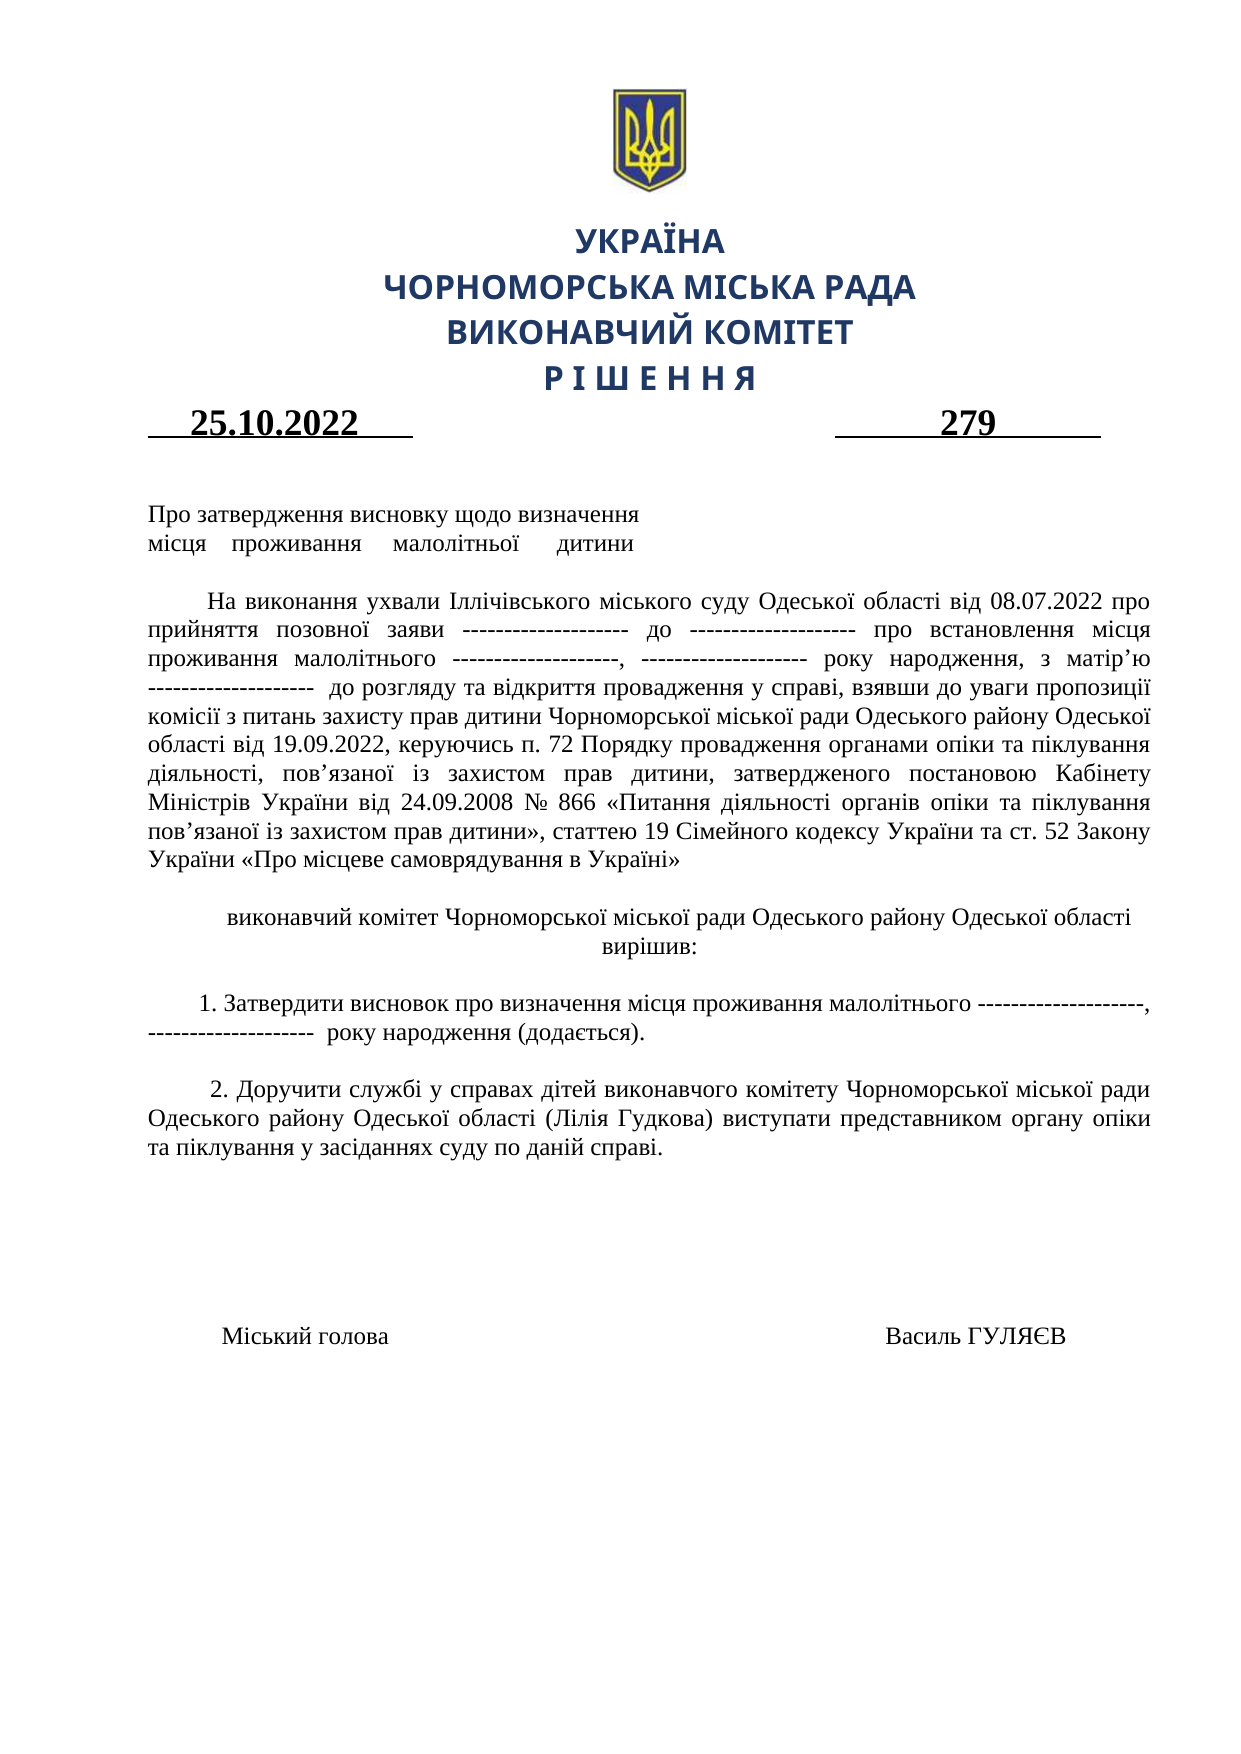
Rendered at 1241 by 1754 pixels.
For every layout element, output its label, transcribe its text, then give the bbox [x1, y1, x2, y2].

picture [612, 88, 688, 194]
text Про затвердження висновку щодо визначення [148, 499, 1152, 528]
text Р І Ш Е Н Н Я [148, 354, 1152, 400]
text Міський голова Василь ГУЛЯЄВ [148, 1321, 1152, 1350]
text УКРАЇНА [148, 218, 1152, 264]
text ВИКОНАВЧИЙ КОМІТЕТ [148, 309, 1152, 354]
text виконавчий комітет Чорноморської міської ради Одеського району Одеської області вирішив: [148, 902, 1152, 959]
text 25.10.2022 279 [148, 400, 1152, 443]
text 2. Доручити службі у справах дітей виконавчого комітету Чорноморської міської ради Одеського району Одеської області (Лілія Гудкова) виступати представником органу опіки та піклування у засіданнях суду по даній справі. [148, 1074, 1152, 1161]
text місця проживання малолітньої дитини [148, 528, 1152, 557]
text ЧОРНОМОРСЬКА МІСЬКА РАДА [148, 264, 1152, 309]
text На виконання ухвали Іллічівського міського суду Одеської області від 08.07.2022 про прийняття позовної заяви -------------------- до -------------------- про встановлення місця проживання малолітнього --------------------, -------------------- року народження, з матір’ю -------------------- до розгляду та відкриття провадження у справі, взявши до уваги пропозиції комісії з питань захисту прав дитини Чорноморської міської ради Одеського району Одеської області від 19.09.2022, керуючись п. 72 Порядку провадження органами опіки та піклування діяльності, пов’язаної із захистом прав дитини, затвердженого постановою Кабінету Міністрів України від 24.09.2008 № 866 «Питання діяльності органів опіки та піклування пов’язаної із захистом прав дитини», статтею 19 Сімейного кодексу України та ст. 52 Закону України «Про місцеве самоврядування в Україні» [148, 586, 1152, 873]
text 1. Затвердити висновок про визначення місця проживання малолітнього --------------------, -------------------- року народження (додається). [148, 988, 1152, 1046]
